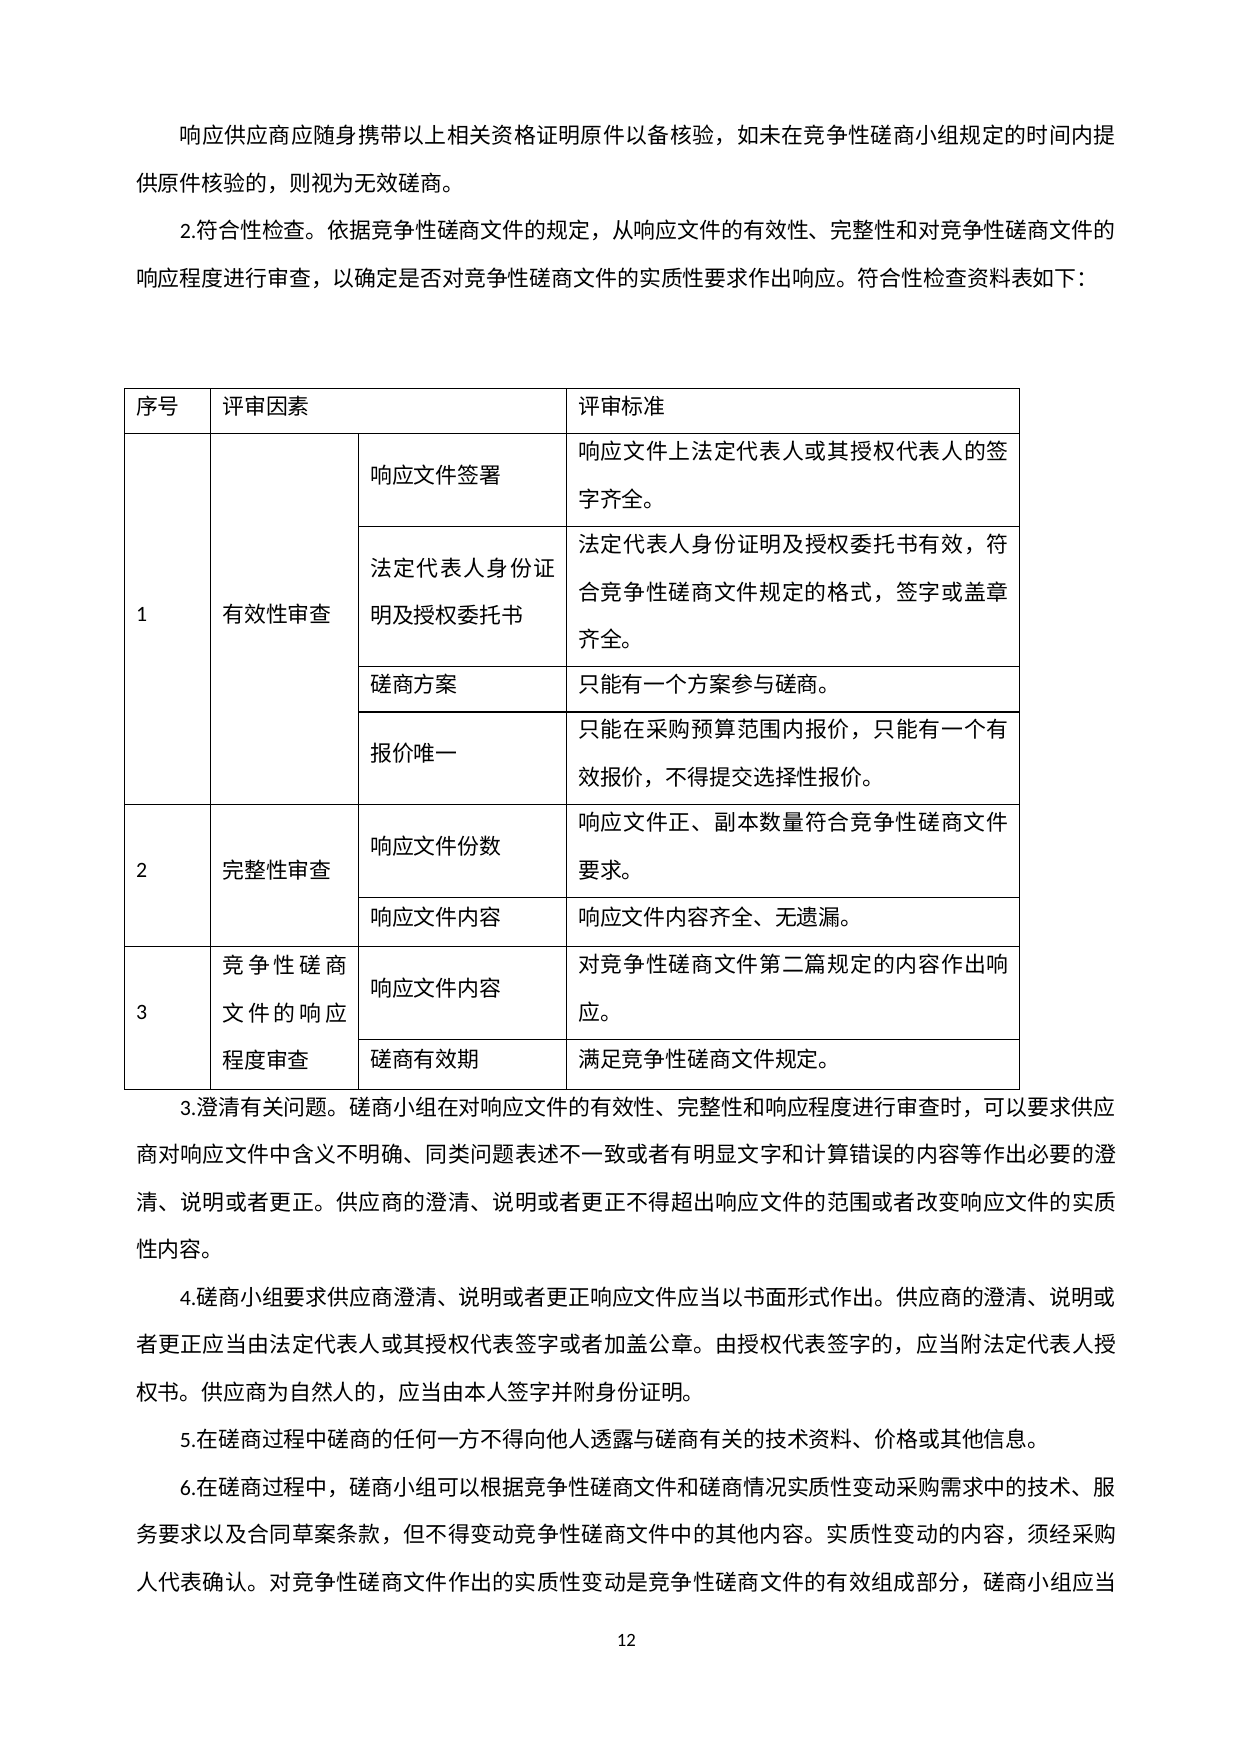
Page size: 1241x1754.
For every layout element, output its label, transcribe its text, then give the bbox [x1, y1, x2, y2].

table_header 序号 [125, 389, 210, 433]
table_cell 响应文件正、副本数量符合竞争性磋商文件要求。 [567, 805, 1019, 897]
table_cell 响应文件份数 [359, 805, 566, 897]
table_cell 磋商有效期 [359, 1040, 566, 1089]
table_cell 2 [125, 805, 210, 946]
table_cell 3 [125, 947, 210, 1089]
text 2.符合性检查。依据竞争性磋商文件的规定，从响应文件的有效性、完整性和对竞争性磋商文件的响应程度进行审查，以确定是否对竞争性磋商文件的实质性要求作出响应。符合性检查资料表如下： [136, 213, 1116, 292]
table_cell 竞争性磋商文件的响应程度审查 [211, 947, 358, 1089]
text 5.在磋商过程中磋商的任何一方不得向他人透露与磋商有关的技术资料、价格或其他信息。 [136, 1422, 1116, 1454]
table_cell 法定代表人身份证明及授权委托书有效，符合竞争性磋商文件规定的格式，签字或盖章齐全。 [567, 527, 1019, 666]
table_cell 1 [125, 434, 210, 804]
text 4.磋商小组要求供应商澄清、说明或者更正响应文件应当以书面形式作出。供应商的澄清、说明或者更正应当由法定代表人或其授权代表签字或者加盖公章。由授权代表签字的，应当附法定代表人授权书。供应商为自然人的，应当由本人签字并附身份证明。 [136, 1280, 1116, 1407]
table_cell 满足竞争性磋商文件规定。 [567, 1040, 1019, 1089]
table_cell 磋商方案 [359, 667, 566, 711]
text 3.澄清有关问题。磋商小组在对响应文件的有效性、完整性和响应程度进行审查时，可以要求供应商对响应文件中含义不明确、同类问题表述不一致或者有明显文字和计算错误的内容等作出必要的澄清、说明或者更正。供应商的澄清、说明或者更正不得超出响应文件的范围或者改变响应文件的实质性内容。 [136, 1090, 1116, 1264]
table_cell 法定代表人身份证明及授权委托书 [359, 527, 566, 666]
table_cell 完整性审查 [211, 805, 358, 946]
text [136, 1470, 1116, 1597]
table_cell 响应文件内容 [359, 898, 566, 946]
table_cell 响应文件内容齐全、无遗漏。 [567, 898, 1019, 946]
table_cell 只能在采购预算范围内报价，只能有一个有效报价，不得提交选择性报价。 [567, 713, 1019, 804]
table_cell 响应文件上法定代表人或其授权代表人的签字齐全。 [567, 434, 1019, 526]
table_header 评审标准 [567, 389, 1019, 433]
table_header 评审因素 [211, 389, 566, 433]
table_cell 有效性审查 [211, 434, 358, 804]
table_cell 只能有一个方案参与磋商。 [567, 667, 1019, 711]
table_cell 响应文件签署 [359, 434, 566, 526]
table_cell 响应文件内容 [359, 947, 566, 1039]
table_cell 对竞争性磋商文件第二篇规定的内容作出响应。 [567, 947, 1019, 1039]
text 响应供应商应随身携带以上相关资格证明原件以备核验，如未在竞争性磋商小组规定的时间内提供原件核验的，则视为无效磋商。 [136, 118, 1116, 197]
table_cell 报价唯一 [359, 713, 566, 804]
